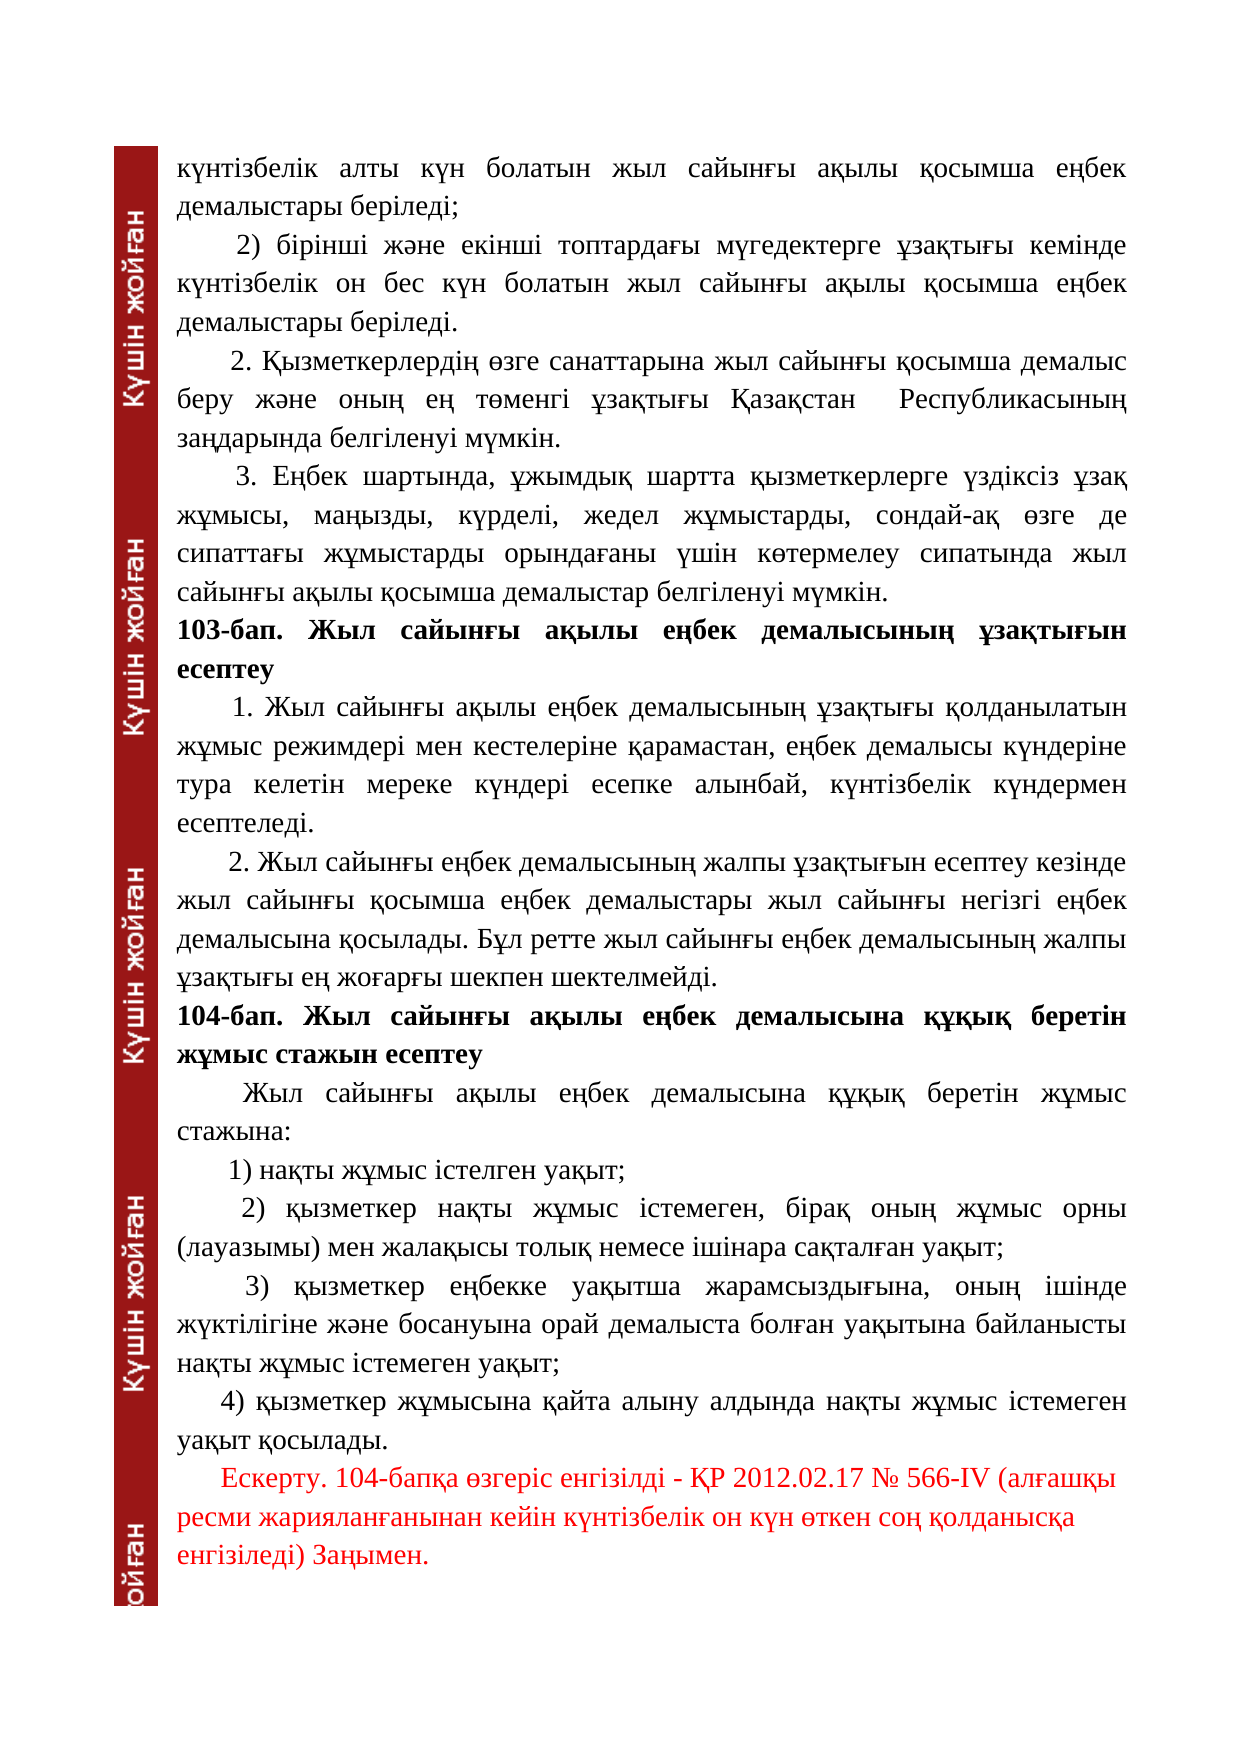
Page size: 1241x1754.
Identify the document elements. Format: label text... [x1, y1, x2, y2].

picture [114, 338, 158, 343]
text 104-бап. Жыл сайынғы ақылы еңбек демалысына құқық беретін жұмыс стажын есептеу [112, 998, 1128, 1070]
text 3. Еңбек шартында, ұжымдық шартта қызметкерлерге үздіксіз ұзақ жұмысы, маңызды, күрделі, жедел жұмыстарды, сондай-ақ өзге де сипаттағы жұмыстарды орындағаны үшін көтермелеу сипатында жыл сайынғы ақылы қосымша демалыстар белгіленуі мүмкін. [112, 458, 1128, 607]
picture [114, 1186, 158, 1191]
text 1. Жыл сайынғы ақылы еңбек демалысының ұзақтығы қолданылатын жұмыс режимдері мен кестелеріне қарамастан, еңбек демалысы күндеріне тура келетін мереке күндері есепке алынбай, күнтізбелік күндермен есептеледі. [112, 689, 1128, 839]
text 1) нақты жұмыс істелген уақыт; [112, 1152, 1128, 1186]
text 2. Қызметкерлердің өзге санаттарына жыл сайынғы қосымша демалыс беру және оның ең төменгі ұзақтығы Қазақстан Республикасының заңдарында белгіленуі мүмкін. [112, 343, 1128, 453]
text 4) қызметкер жұмысына қайта алыну алдында нақты жұмыс істемеген уақыт қосылады. [112, 1383, 1128, 1455]
text Ескерту. 104-бапқа өзгеріс енгізілді - ҚР 2012.02.17 № 566-IV (алғашқы ресми жарияланғанынан кейін күнтізбелік он күн өткен соң қолданысқа енгізіледі) Заңымен. [112, 1460, 1128, 1601]
picture [114, 1601, 158, 1606]
picture [114, 1378, 158, 1383]
text 103-бап. Жыл сайынғы ақылы еңбек демалысының ұзақтығын есептеу [112, 612, 1128, 684]
text 2) бірінші және екінші топтардағы мүгедектерге ұзақтығы кемінде күнтізбелік он бес күн болатын жыл сайынғы ақылы қосымша еңбек демалыстары беріледі. [112, 227, 1128, 338]
picture [114, 684, 158, 689]
picture [114, 1455, 158, 1460]
picture [114, 1263, 158, 1268]
picture [114, 839, 158, 844]
picture [114, 453, 158, 458]
picture [114, 607, 158, 612]
text 2. Жыл сайынғы еңбек демалысының жалпы ұзақтығын есептеу кезінде жыл сайынғы қосымша еңбек демалыстары жыл сайынғы негізгі еңбек демалысына қосылады. Бұл ретте жыл сайынғы еңбек демалысының жалпы ұзақтығы ең жоғарғы шекпен шектелмейді. [112, 844, 1128, 993]
picture [114, 993, 158, 998]
picture [114, 146, 158, 150]
text 3) қызметкер еңбекке уақытша жарамсыздығына, оның ішінде жүктілігіне және босануына орай демалыста болған уақытына байланысты нақты жұмыс істемеген уақыт; [112, 1268, 1128, 1378]
picture [114, 1070, 158, 1075]
text 2) қызметкер нақты жұмыс істемеген, бірақ оның жұмыс орны (лауазымы) мен жалақысы толық немесе ішінара сақталған уақыт; [112, 1191, 1128, 1263]
text Жыл сайынғы ақылы еңбек демалысына құқық беретін жұмыс стажына: [112, 1075, 1128, 1147]
picture [114, 1147, 158, 1152]
picture [114, 222, 158, 227]
